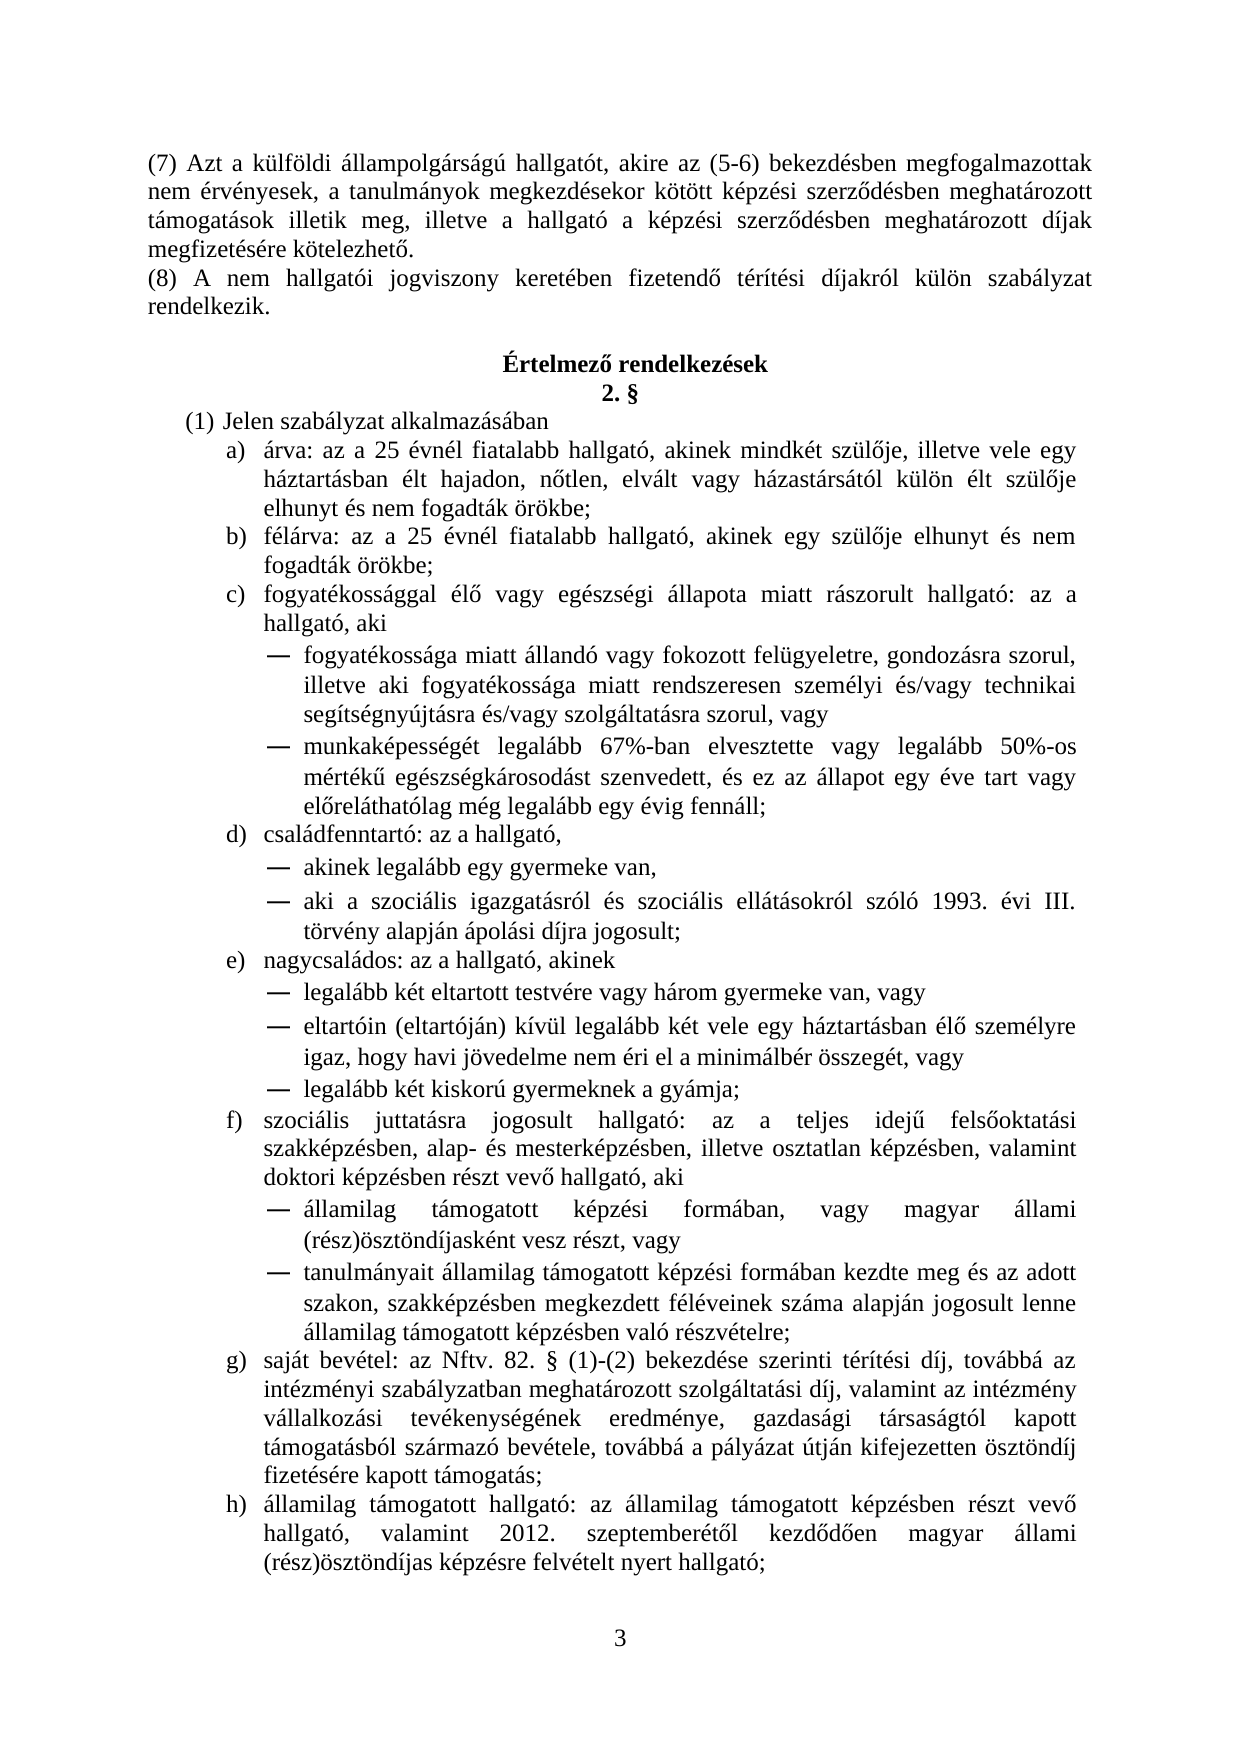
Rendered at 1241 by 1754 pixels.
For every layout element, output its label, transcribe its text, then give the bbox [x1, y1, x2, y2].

text (8) A nem hallgatói jogviszony keretében fizetendő térítési díjakról külön szabályzat rendelkezik. [148, 263, 1093, 320]
list saját bevétel: az Nftv. 82. § (1)-(2) bekezdése szerinti térítési díj, továbbá az intézményi szabályzatban meghatározott szolgáltatási díj, valamint az intézmény vállalkozási tevékenységének eredménye, gazdasági társaságtól kapott támogatásból származó bevétele, továbbá a pályázat útján kifejezetten ösztöndíj fizetésére kapott támogatás; [226, 1345, 1077, 1489]
list fogyatékossággal élő vagy egészségi állapota miatt rászorult hallgató: az a hallgató, aki [226, 579, 1077, 636]
list családfenntartó: az a hallgató, [226, 819, 1077, 848]
text Értelmező rendelkezések [178, 349, 1093, 378]
list aki a szociális igazgatásról és szociális ellátásokról szóló 1993. évi III. törvény alapján ápolási díjra jogosult; [266, 882, 1077, 945]
list félárva: az a 25 évnél fiatalabb hallgató, akinek egy szülője elhunyt és nem fogadták örökbe; [226, 521, 1077, 579]
list szociális juttatásra jogosult hallgató: az a teljes idejű felsőoktatási szakképzésben, alap- és mesterképzésben, illetve osztatlan képzésben, valamint doktori képzésben részt vevő hallgató, aki [226, 1105, 1077, 1191]
list munkaképességét legalább 67%-ban elvesztette vagy legalább 50%-os mértékű egészségkárosodást szenvedett, és ez az állapot egy éve tart vagy előreláthatólag még legalább egy évig fennáll; [266, 728, 1077, 819]
text 2. § [148, 378, 1093, 406]
text (7) Azt a külföldi állampolgárságú hallgatót, akire az (5-6) bekezdésben megfogalmazottak nem érvényesek, a tanulmányok megkezdésekor kötött képzési szerződésben meghatározott támogatások illetik meg, illetve a hallgató a képzési szerződésben meghatározott díjak megfizetésére kötelezhető. [148, 148, 1093, 263]
list tanulmányait államilag támogatott képzési formában kezdte meg és az adott szakon, szakképzésben megkezdett féléveinek száma alapján jogosult lenne államilag támogatott képzésben való részvételre; [266, 1254, 1077, 1345]
list fogyatékossága miatt állandó vagy fokozott felügyeletre, gondozásra szorul, illetve aki fogyatékossága miatt rendszeresen személyi és/vagy technikai segítségnyújtásra és/vagy szolgáltatásra szorul, vagy [266, 636, 1077, 728]
list eltartóin (eltartóján) kívül legalább két vele egy háztartásban élő személyre igaz, hogy havi jövedelme nem éri el a minimálbér összegét, vagy [266, 1008, 1077, 1071]
list államilag támogatott hallgató: az államilag támogatott képzésben részt vevő hallgató, valamint 2012. szeptemberétől kezdődően magyar állami (rész)ösztöndíjas képzésre felvételt nyert hallgató; [226, 1489, 1077, 1575]
list legalább két eltartott testvére vagy három gyermeke van, vagy [266, 974, 1077, 1008]
list legalább két kiskorú gyermeknek a gyámja; [266, 1071, 1077, 1105]
list Jelen szabályzat alkalmazásában [185, 406, 1093, 435]
list akinek legalább egy gyermeke van, [266, 848, 1077, 882]
list árva: az a 25 évnél fiatalabb hallgató, akinek mindkét szülője, illetve vele egy háztartásban élt hajadon, nőtlen, elvált vagy házastársától külön élt szülője elhunyt és nem fogadták örökbe; [226, 435, 1077, 521]
list nagycsaládos: az a hallgató, akinek [226, 945, 1077, 974]
list államilag támogatott képzési formában, vagy magyar állami (rész)ösztöndíjasként vesz részt, vagy [266, 1191, 1077, 1254]
